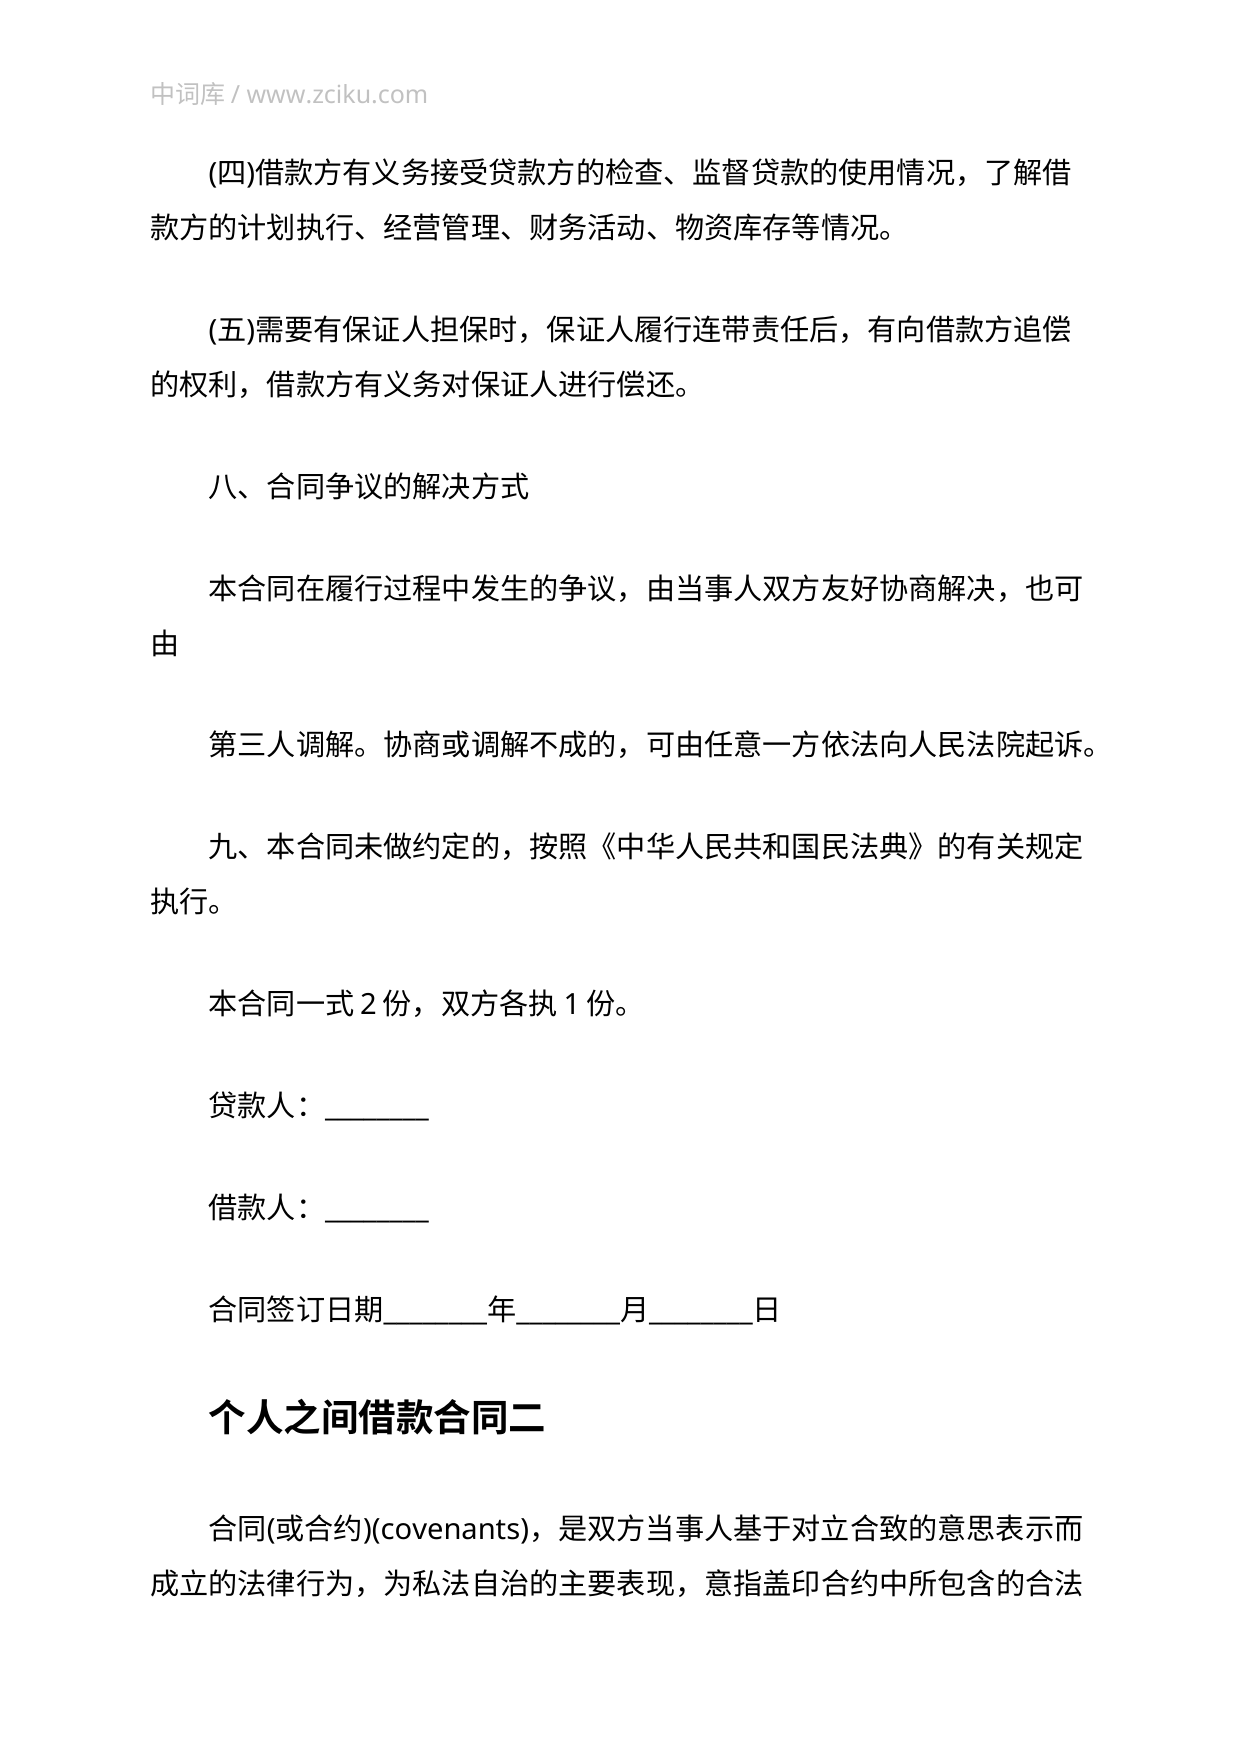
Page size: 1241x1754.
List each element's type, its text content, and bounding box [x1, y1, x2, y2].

text 九、本合同未做约定的，按照《中华人民共和国民法典》的有关规定执行。 [150, 824, 1090, 921]
text 个人之间借款合同二 [150, 1388, 1090, 1443]
text 合同签订日期________年________月________日 [150, 1286, 1090, 1329]
text 本合同一式2份，双方各执1份。 [150, 980, 1090, 1023]
text 贷款人：________ [150, 1082, 1090, 1125]
text 借款人：________ [150, 1184, 1090, 1227]
text 本合同在履行过程中发生的争议，由当事人双方友好协商解决，也可由 [150, 565, 1090, 662]
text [150, 1506, 1090, 1603]
text (五)需要有保证人担保时，保证人履行连带责任后，有向借款方追偿的权利，借款方有义务对保证人进行偿还。 [150, 307, 1090, 404]
text 第三人调解。协商或调解不成的，可由任意一方依法向人民法院起诉。 [150, 722, 1090, 764]
text 八、合同争议的解决方式 [150, 463, 1090, 506]
text (四)借款方有义务接受贷款方的检查、监督贷款的使用情况，了解借款方的计划执行、经营管理、财务活动、物资库存等情况。 [150, 150, 1090, 247]
